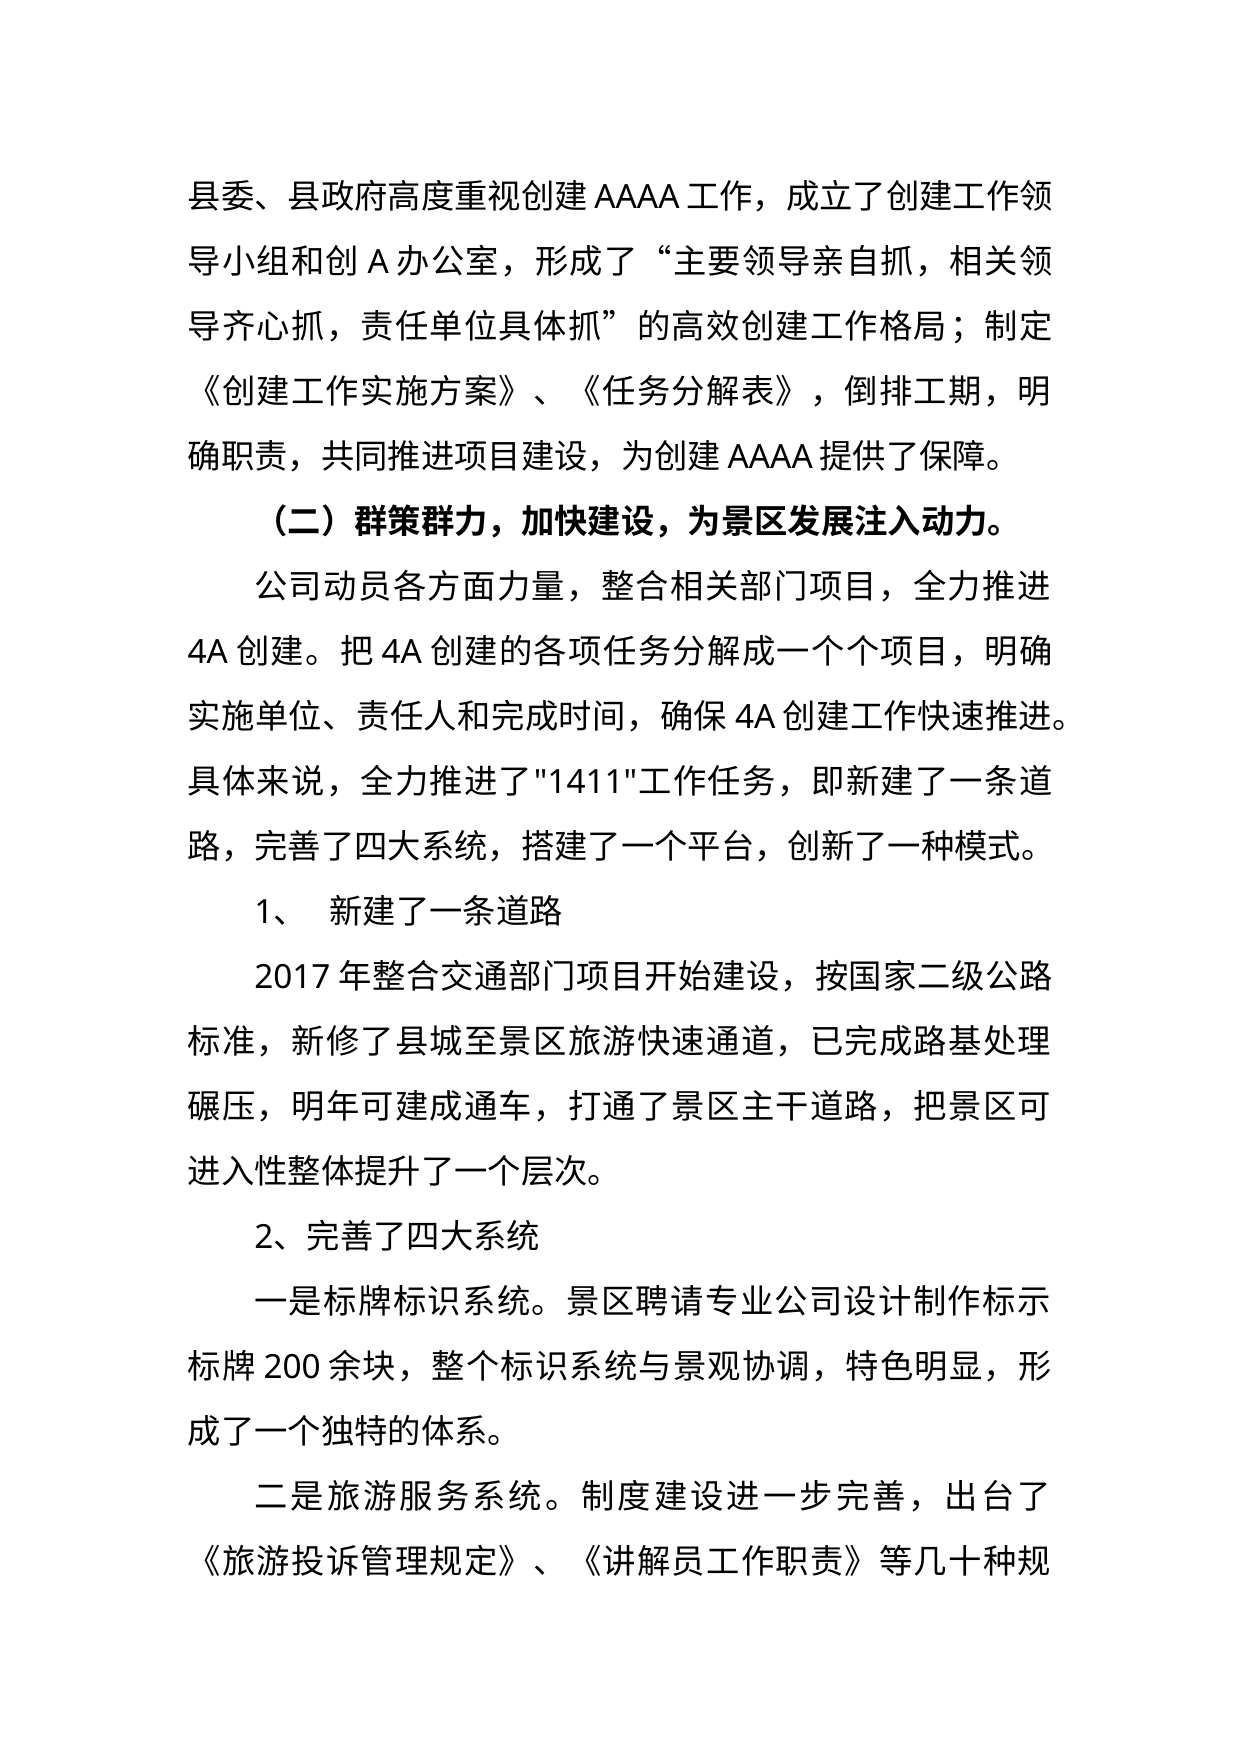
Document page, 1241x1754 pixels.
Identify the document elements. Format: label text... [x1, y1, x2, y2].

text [187, 162, 1053, 487]
list 新建了一条道路 [254, 877, 1053, 942]
text 2、完善了四大系统 [187, 1202, 1053, 1267]
text 一是标牌标识系统。景区聘请专业公司设计制作标示标牌200余块，整个标识系统与景观协调，特色明显，形成了一个独特的体系。 [187, 1267, 1053, 1462]
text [187, 1462, 1053, 1592]
text 2017年整合交通部门项目开始建设，按国家二级公路标准，新修了县城至景区旅游快速通道，已完成路基处理、碾压，明年可建成通车，打通了景区主干道路，把景区可进入性整体提升了一个层次。 [187, 942, 1053, 1202]
text 公司动员各方面力量，整合相关部门项目，全力推进4A创建。把4A创建的各项任务分解成一个个项目，明确实施单位、责任人和完成时间，确保4A创建工作快速推进。具体来说，全力推进了"1411"工作任务，即新建了一条道路，完善了四大系统，搭建了一个平台，创新了一种模式。 [187, 552, 1053, 877]
text （二）群策群力，加快建设，为景区发展注入动力。 [187, 487, 1053, 552]
